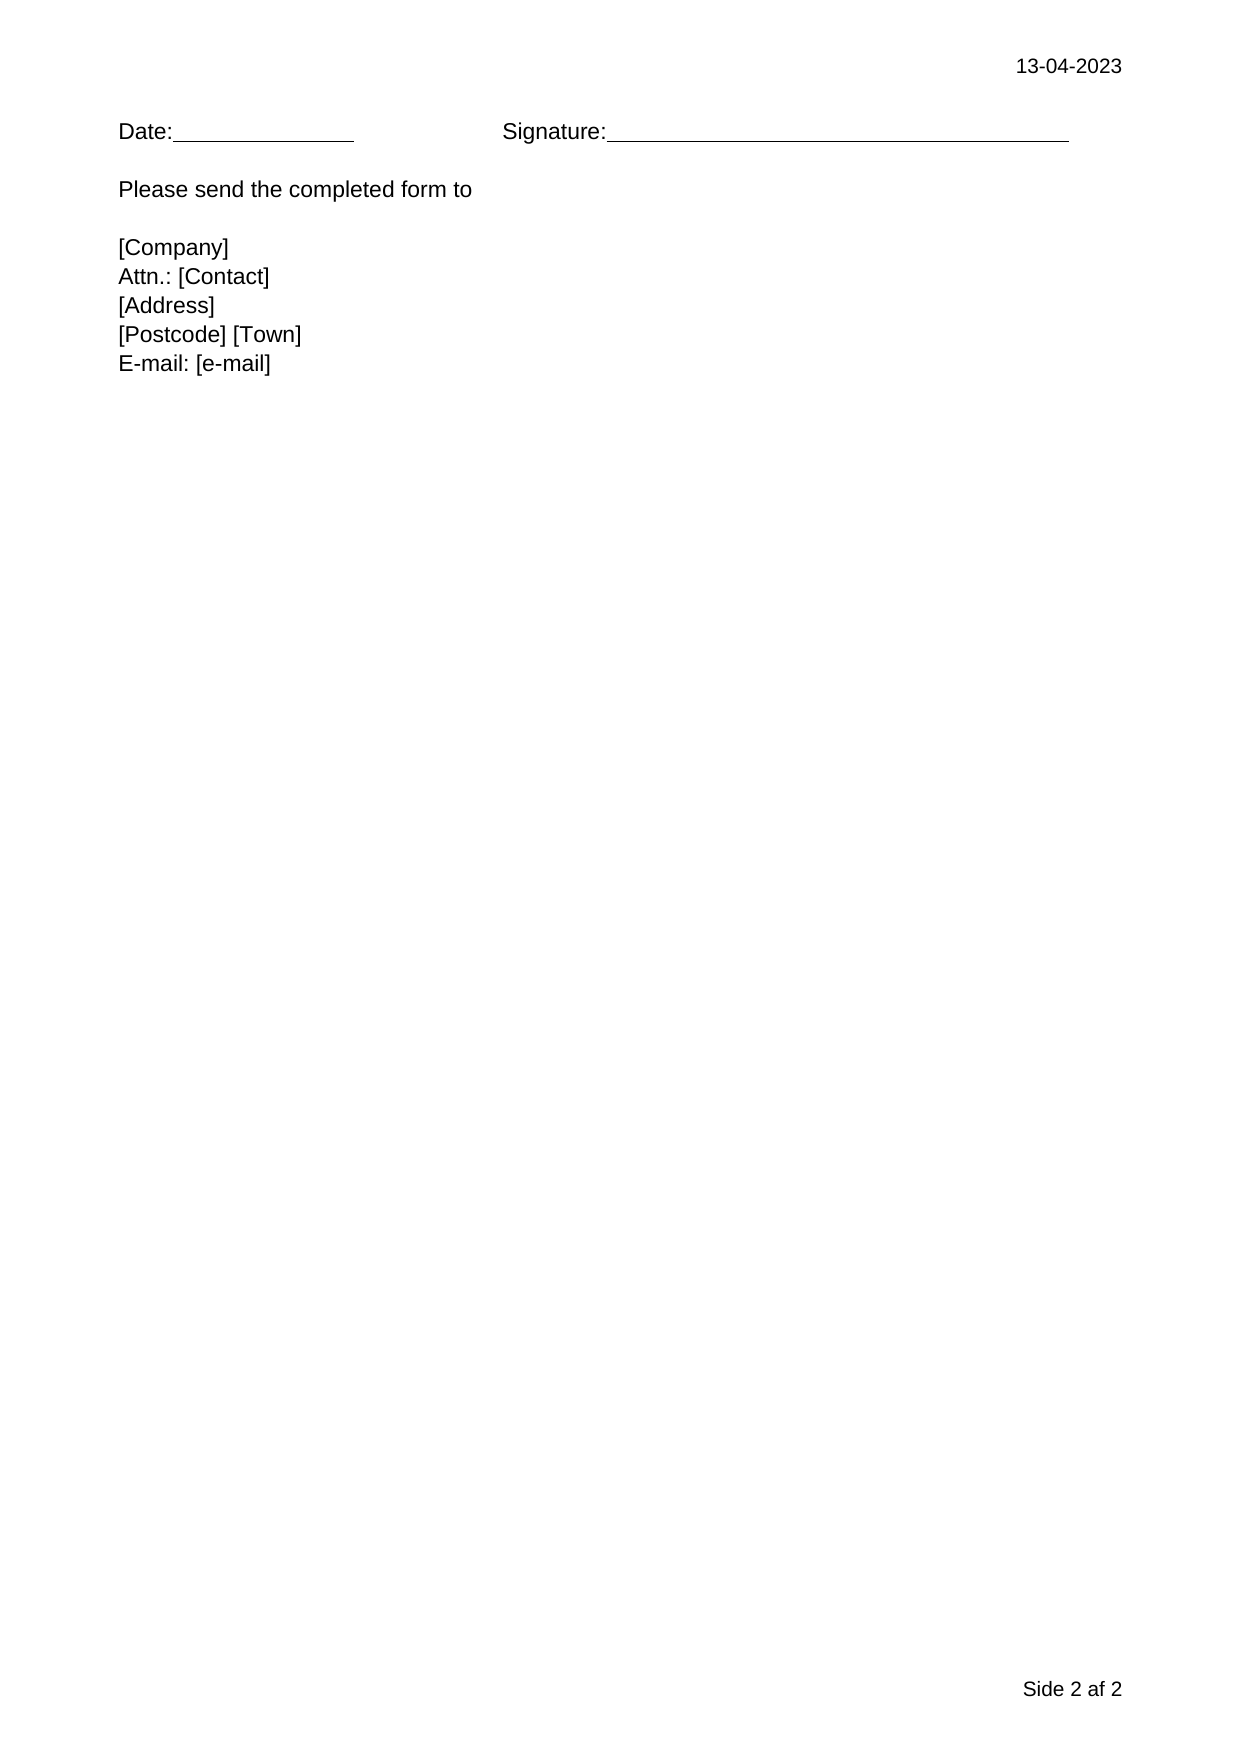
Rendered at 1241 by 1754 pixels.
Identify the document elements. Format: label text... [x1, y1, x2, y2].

text Please send the completed form to [Company] Attn.: [Contact] [Address] [Postcode] [Town] E-mail: [e-mail] [118, 176, 1122, 376]
text Date: Signature: [118, 118, 1122, 144]
